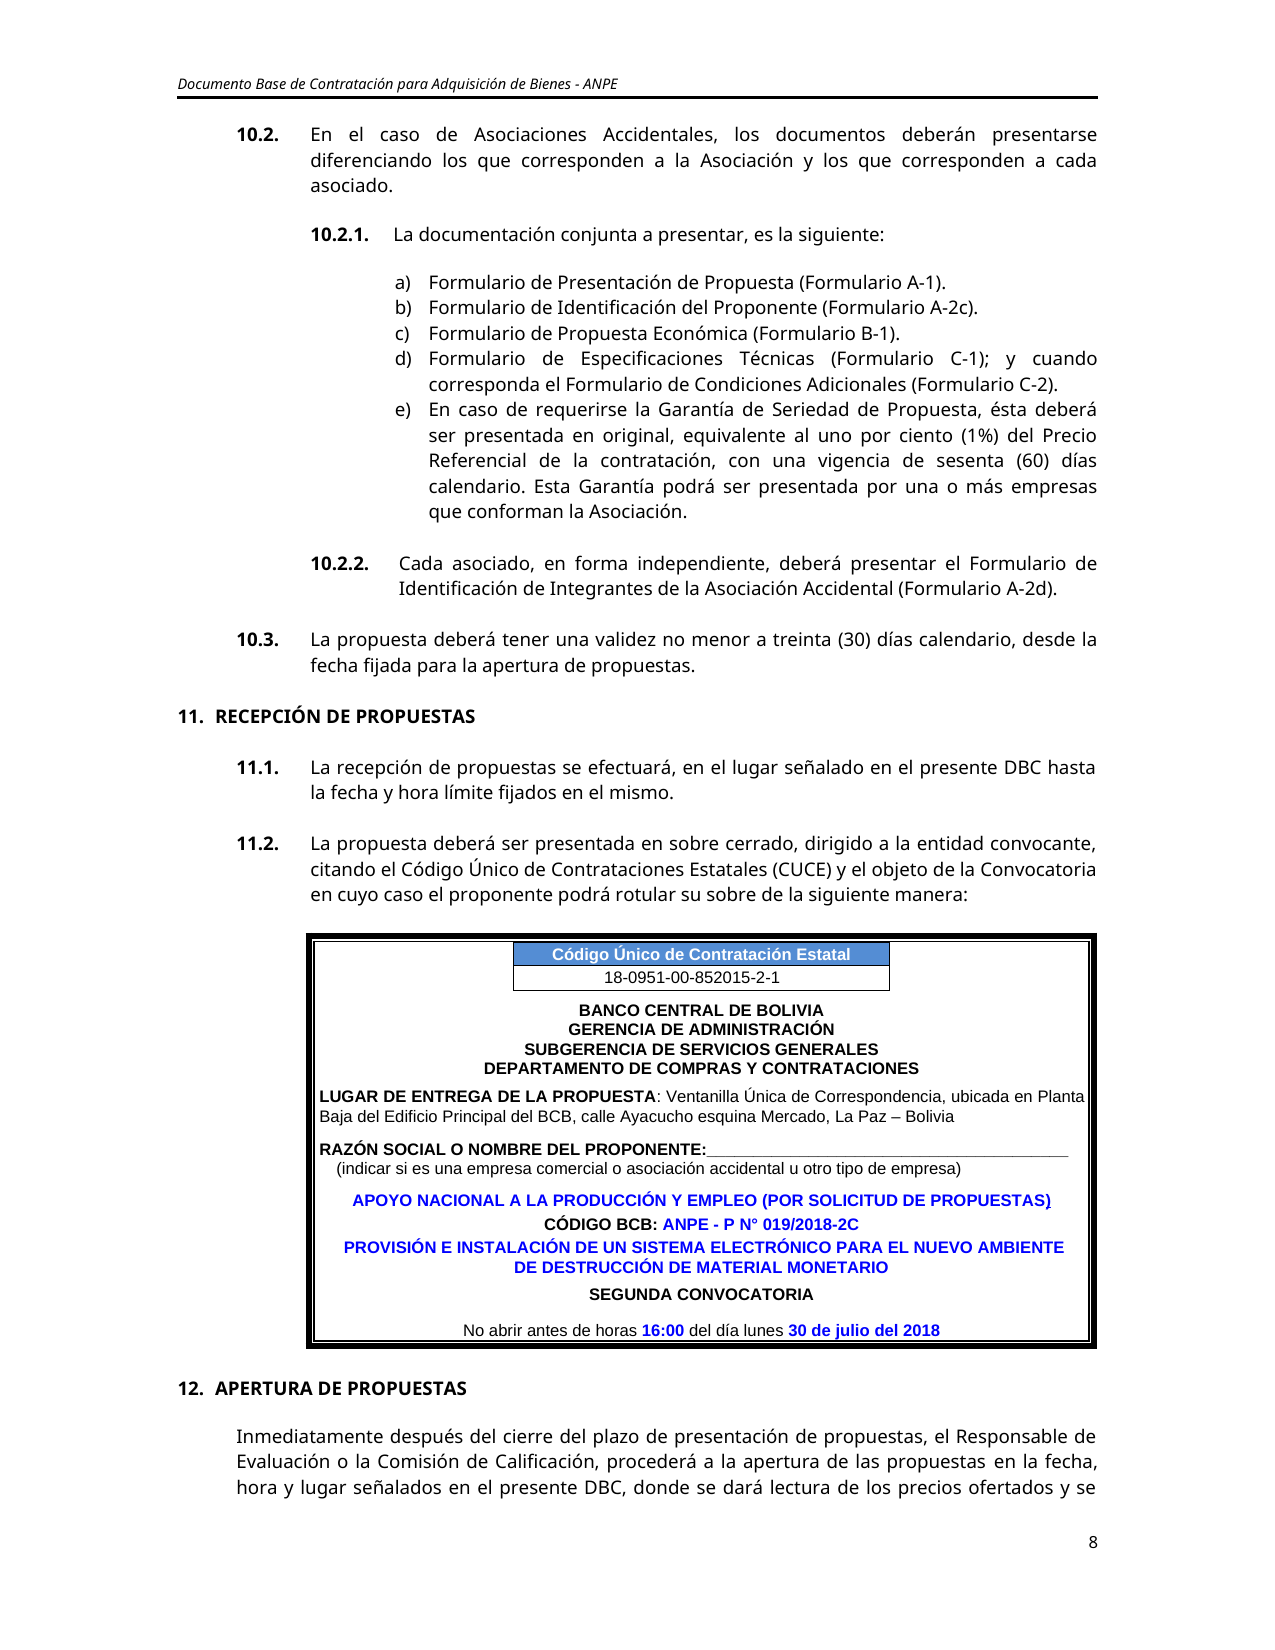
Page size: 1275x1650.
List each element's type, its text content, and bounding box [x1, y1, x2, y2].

subtitle La propuesta deberá tener una validez no menor a treinta (30) días calendario, desde la fecha fijada para la apertura de propuestas. [236, 626, 1098, 677]
subtitle RECEPCIÓN DE PROPUESTAS [177, 703, 1098, 728]
list Formulario de Especificaciones Técnicas (Formulario C-1); y cuando corresponda el Formulario de Condiciones Adicionales (Formulario C-2). [394, 346, 1098, 397]
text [236, 1423, 1098, 1499]
subtitle La recepción de propuestas se efectuará, en el lugar señalado en el presente DBC hasta la fecha y hora límite fijados en el mismo. [236, 754, 1098, 805]
list Formulario de Propuesta Económica (Formulario B-1). [394, 320, 1098, 346]
subtitle En el caso de Asociaciones Accidentales, los documentos deberán presentarse diferenciando los que corresponden a la Asociación y los que corresponden a cada asociado. [236, 122, 1098, 198]
list Cada asociado, en forma independiente, deberá presentar el Formulario de Identificación de Integrantes de la Asociación Accidental (Formulario A-2d). [310, 550, 1098, 601]
list Formulario de Presentación de Propuesta (Formulario A-1). [394, 269, 1098, 294]
subtitle APERTURA DE PROPUESTAS [177, 1375, 1098, 1400]
table_header BANCO CENTRAL DE BOLIVIA GERENCIA DE ADMINISTRACIÓN SUBGERENCIA DE SERVICIOS GENERALES DEPARTAMENTO DE COMPRAS Y CONTRATACIONES LUGAR DE ENTREGA DE LA PROPUESTA: Ventanilla Única de Correspondencia, ubicada en Planta Baja del Edificio Principal del BCB, calle Ayacucho esquina Mercado, La Paz – Bolivia RAZÓN SOCIAL O NOMBRE DEL PROPONENTE:_______________________________________ (indicar si es una empresa comercial o asociación accidental u otro tipo de empresa) APOYO NACIONAL A LA PRODUCCIÓN Y EMPLEO (POR SOLICITUD DE PROPUESTAS) CÓDIGO BCB: ANPE - P N° 019/2018-2C PROVISIÓN E INSTALACIÓN DE UN SISTEMA ELECTRÓNICO PARA EL NUEVO AMBIENTE DE DESTRUCCIÓN DE MATERIAL MONETARIO SEGUNDA CONVOCATORIA No abrir antes de horas 16:00 del día lunes 30 de julio del 2018 [315, 942, 1088, 1340]
list En caso de requerirse la Garantía de Seriedad de Propuesta, ésta deberá ser presentada en original, equivalente al uno por ciento (1%) del Precio Referencial de la contratación, con una vigencia de sesenta (60) días calendario. Esta Garantía podrá ser presentada por una o más empresas que conforman la Asociación. [394, 397, 1098, 524]
list Formulario de Identificación del Proponente (Formulario A-2c). [394, 294, 1098, 320]
subtitle La propuesta deberá ser presentada en sobre cerrado, dirigido a la entidad convocante, citando el Código Único de Contrataciones Estatales (CUCE) y el objeto de la Convocatoria en cuyo caso el proponente podrá rotular su sobre de la siguiente manera: [236, 831, 1098, 907]
subtitle La documentación conjunta a presentar, es la siguiente: [310, 221, 1098, 246]
